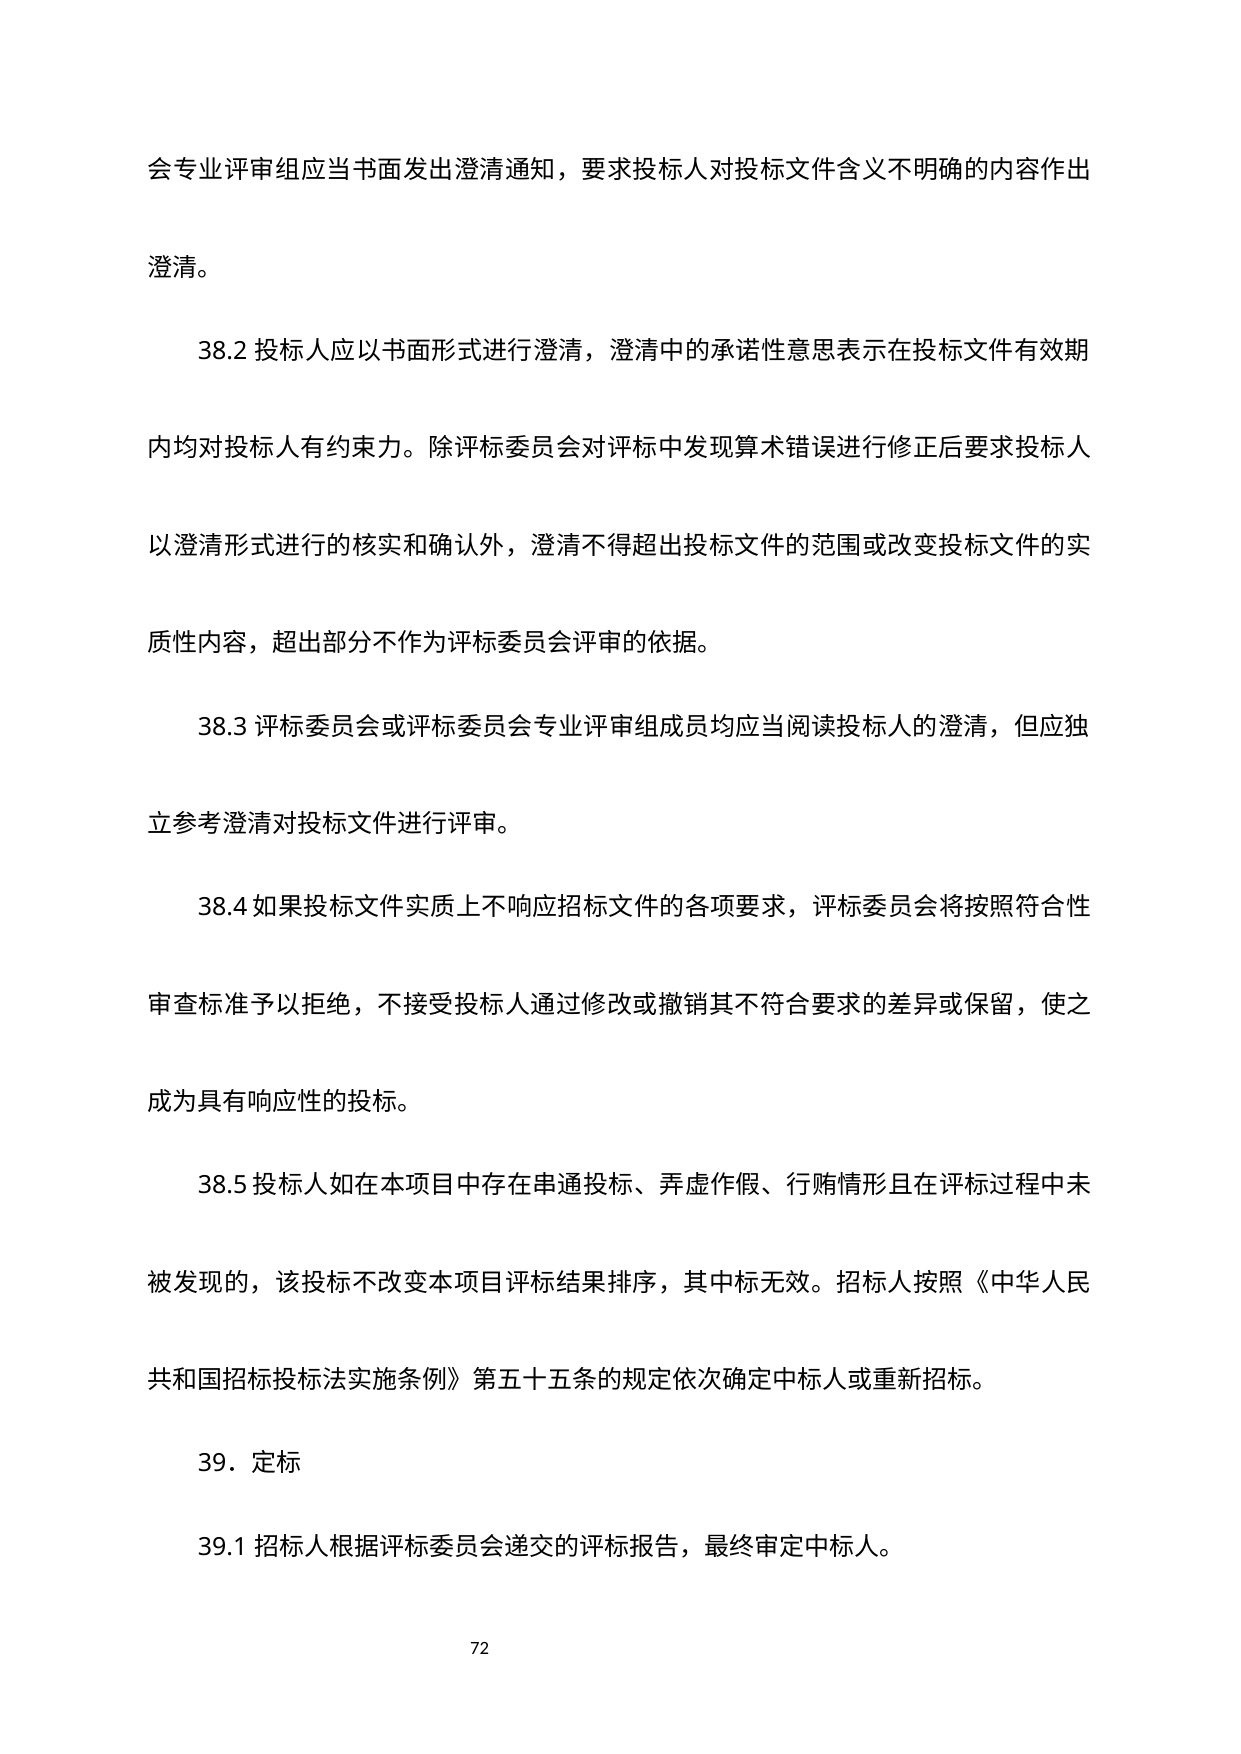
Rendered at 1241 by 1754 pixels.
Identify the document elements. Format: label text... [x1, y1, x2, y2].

text 38.3 评标委员会或评标委员会专业评审组成员均应当阅读投标人的澄清，但应独立参考澄清对投标文件进行评审。 [148, 692, 1092, 854]
text 39．定标 [148, 1428, 1092, 1493]
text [148, 135, 1092, 298]
text 38.4如果投标文件实质上不响应招标文件的各项要求，评标委员会将按照符合性审查标准予以拒绝，不接受投标人通过修改或撤销其不符合要求的差异或保留，使之成为具有响应性的投标。 [148, 872, 1092, 1132]
text 38.5投标人如在本项目中存在串通投标、弄虚作假、行贿情形且在评标过程中未被发现的，该投标不改变本项目评标结果排序，其中标无效。招标人按照《中华人民共和国招标投标法实施条例》第五十五条的规定依次确定中标人或重新招标。 [148, 1150, 1092, 1410]
text 39.1 招标人根据评标委员会递交的评标报告，最终审定中标人。 [148, 1512, 1092, 1577]
text 38.2 投标人应以书面形式进行澄清，澄清中的承诺性意思表示在投标文件有效期内均对投标人有约束力。除评标委员会对评标中发现算术错误进行修正后要求投标人以澄清形式进行的核实和确认外，澄清不得超出投标文件的范围或改变投标文件的实质性内容，超出部分不作为评标委员会评审的依据。 [148, 316, 1092, 673]
